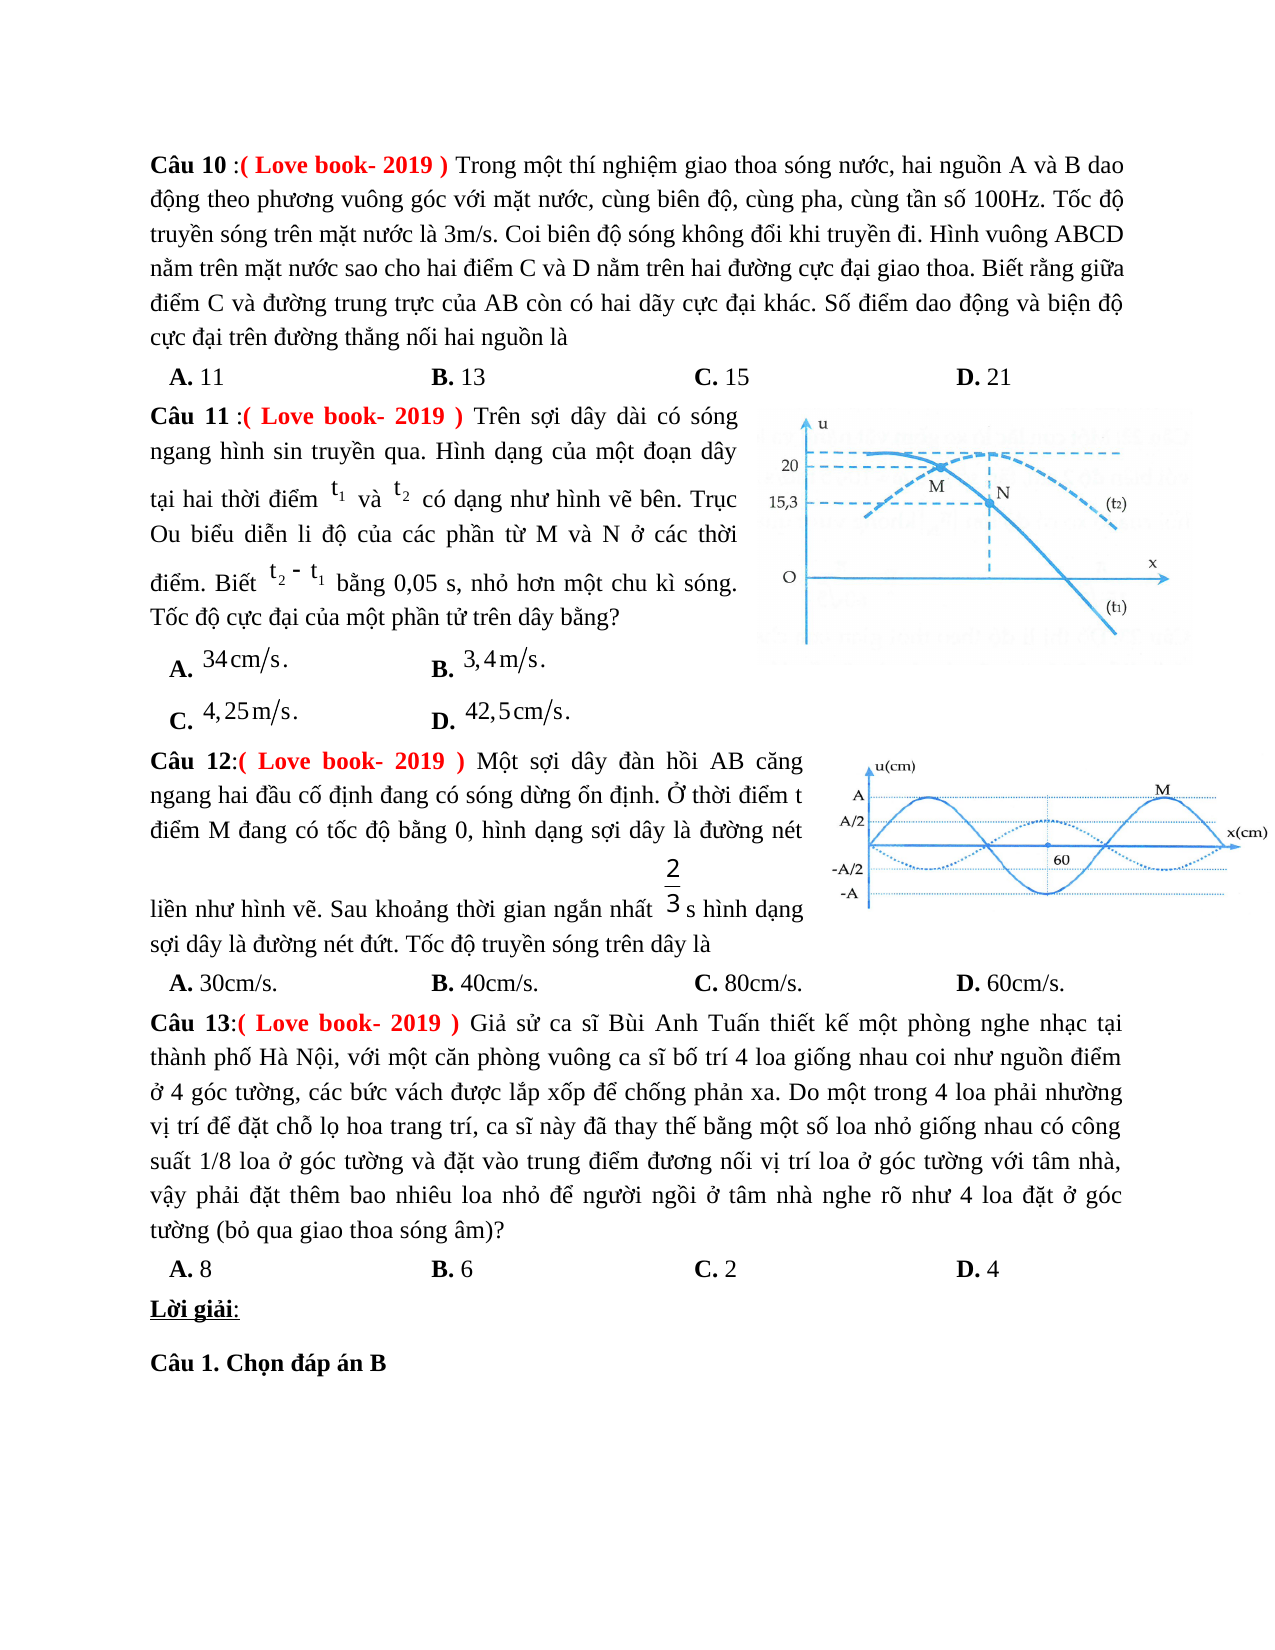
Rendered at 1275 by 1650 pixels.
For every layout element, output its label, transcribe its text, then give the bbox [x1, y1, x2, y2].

text Lời giải: [150, 1294, 1125, 1323]
text Câu 13:( Love book- 2019 ) Giả sử ca sĩ Bùi Anh Tuấn thiết kế một phòng nghe nhạc tại thành phố Hà Nội, với một căn phòng vuông ca sĩ bố trí 4 loa giống nhau coi như nguồn điểm ở 4 góc tường, các bức vách được lắp xốp để chống phản xa. Do một trong 4 loa phải nhường vị trí để đặt chỗ lọ hoa trang trí, ca sĩ này đã thay thế bằng một số loa nhỏ giống nhau có công suất 1/8 loa ở góc tường và đặt vào trung điểm đương nối vị trí loa ở góc tường với tâm nhà, vậy phải đặt thêm bao nhiêu loa nhỏ để người ngồi ở tâm nhà nghe rõ như 4 loa đặt ở góc tường (bỏ qua giao thoa sóng âm)? [150, 1008, 1125, 1244]
text Câu 11 :( Love book- 2019 ) Trên sợi dây dài có sóng ngang hình sin truyền qua. Hình dạng của một đoạn dây tại hai thời điểm và có dạng như hình vẽ bên. Trục Ou biểu diễn li độ của các phần từ M và N ở các thời điểm. Biết bằng 0,05 s, nhỏ hơn một chu kì sóng. Tốc độ cực đại của một phần tử trên dây bằng? [150, 401, 1125, 631]
text Câu 1. Chọn đáp án B [150, 1348, 1125, 1376]
text A. 30cm/s. B. 40cm/s. C. 80cm/s. D. 60cm/s. [150, 968, 1125, 997]
text A. 8 B. 6 C. 2 D. 4 [150, 1254, 1125, 1283]
text Câu 12:( Love book- 2019 ) Một sợi dây đàn hồi AB căng ngang hai đầu cố định đang có sóng dừng ổn định. Ở thời điểm t điểm M đang có tốc độ bằng 0, hình dạng sợi dây là đường nét liền như hình vẽ. Sau khoảng thời gian ngắn nhất s hình dạng sợi dây là đường nét đứt. Tốc độ truyền sóng trên dây là [150, 746, 1125, 958]
text A. 11 B. 13 C. 15 D. 21 [150, 362, 1125, 391]
text C. D. [150, 694, 1125, 735]
picture [822, 752, 1273, 917]
text A. B. [150, 642, 1125, 683]
text Câu 10 :( Love book- 2019 ) Trong một thí nghiệm giao thoa sóng nước, hai nguồn A và B dao động theo phương vuông góc với mặt nước, cùng biên độ, cùng pha, cùng tần số 100Hz. Tốc độ truyền sóng trên mặt nước là 3m/s. Coi biên độ sóng không đổi khi truyền đi. Hình vuông ABCD nằm trên mặt nước sao cho hai điểm C và D nằm trên hai đường cực đại giao thoa. Biết rằng giữa điểm C và đường trung trực của AB còn có hai dãy cực đại khác. Số điểm dao động và biện độ cực đại trên đường thẳng nối hai nguồn là [150, 150, 1125, 351]
